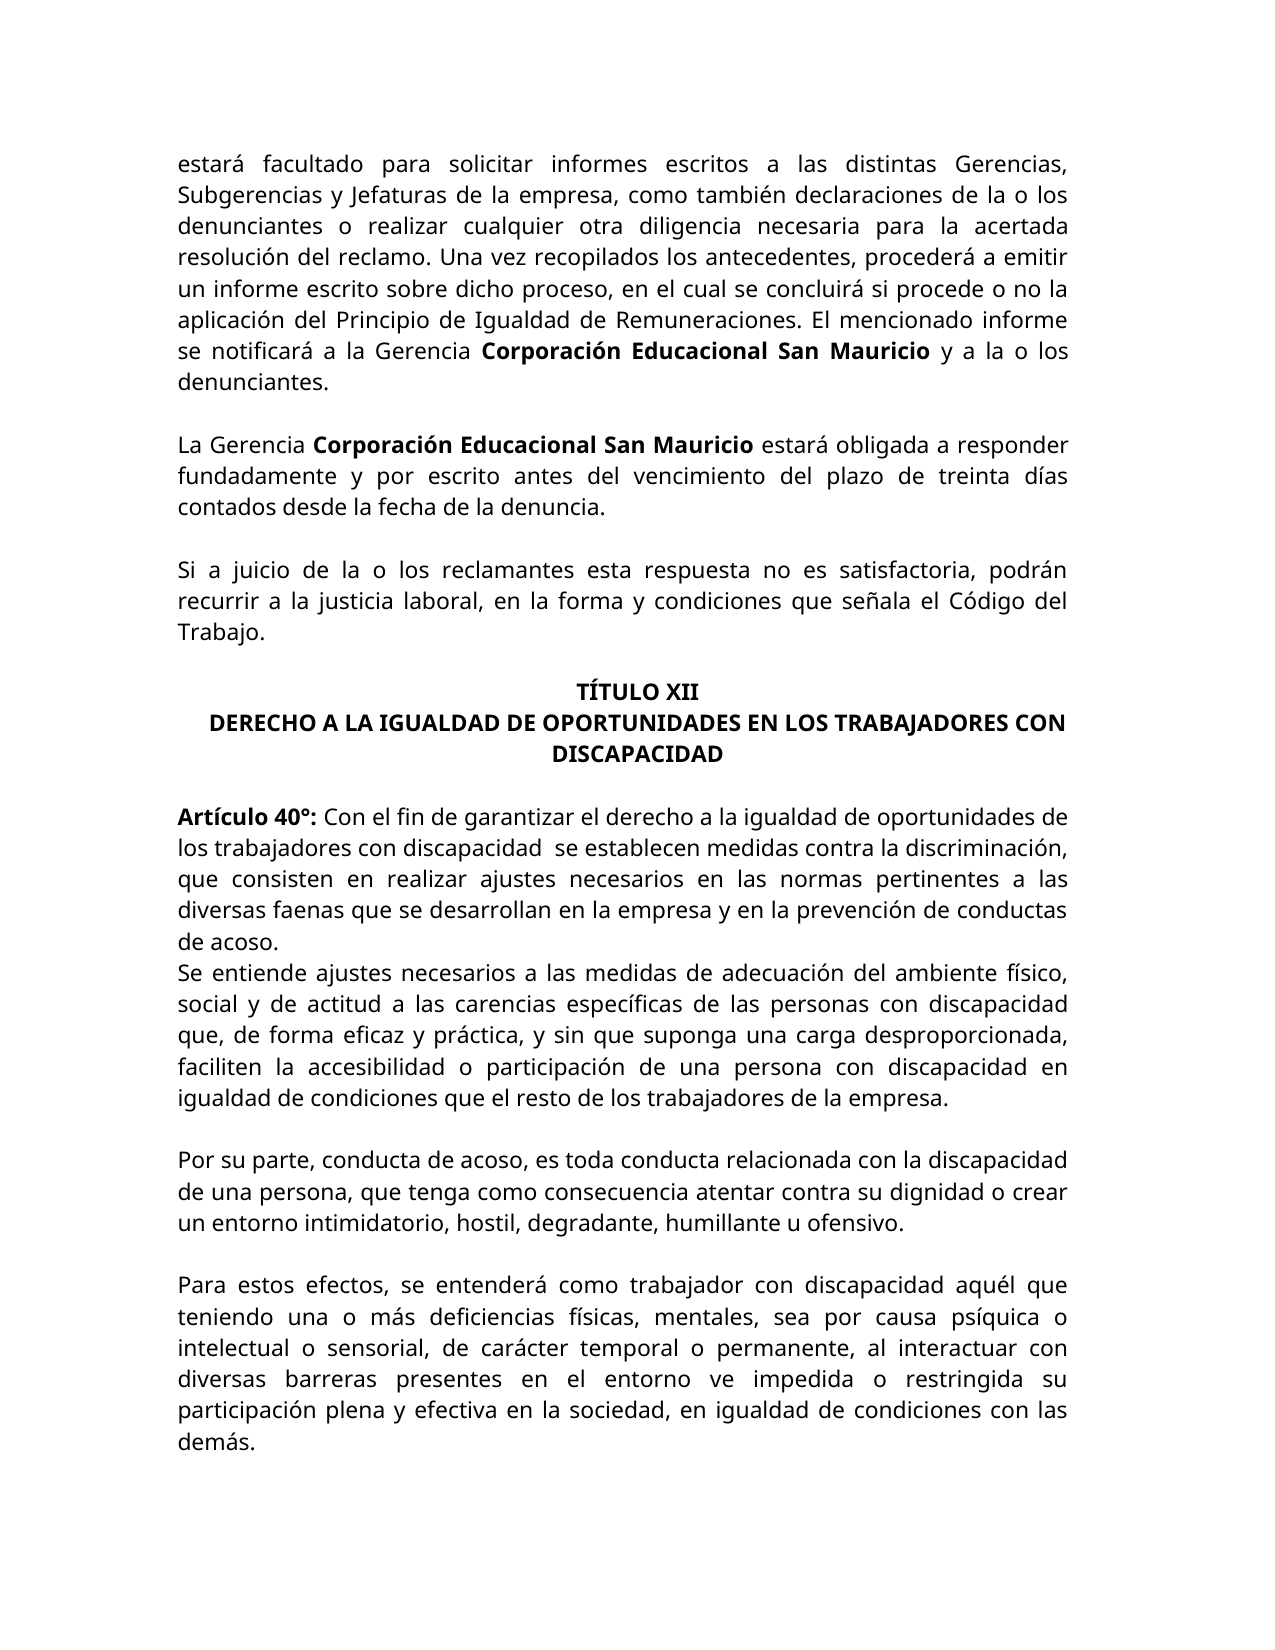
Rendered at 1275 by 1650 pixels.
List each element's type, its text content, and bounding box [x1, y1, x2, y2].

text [177, 148, 1069, 398]
text Si a juicio de la o los reclamantes esta respuesta no es satisfactoria, podrán recurrir a la justicia laboral, en la forma y condiciones que señala el Código del Trabajo. [177, 554, 1069, 648]
text DERECHO A OPORTUNIDADES EN LOS TRABAJADORES CON DISCAPACIDAD [177, 707, 1098, 769]
text TÍTULO XII [177, 676, 1098, 707]
text Se entiende ajustes necesarios a las medidas de adecuación del ambiente físico, social y de actitud a las carencias específicas de las personas con discapacidad que, de forma eficaz y práctica, y sin que suponga una carga desproporcionada, faciliten la accesibilidad o participación de una persona con discapacidad en igualdad de condiciones que el resto de los trabajadores de la empresa. [177, 957, 1069, 1113]
text Para estos efectos, se entenderá como trabajador con discapacidad aquél que teniendo una o más deficiencias físicas, mentales, sea por causa psíquica o intelectual o sensorial, de carácter temporal o permanente, al interactuar con diversas barreras presentes en el entorno ve impedida o restringida su participación plena y efectiva en la sociedad, en igualdad de condiciones con las demás. [177, 1269, 1069, 1457]
text La Gerencia Corporación Educacional San Mauricio estará obligada a responder fundadamente y por escrito antes del vencimiento del plazo de treinta días contados desde la fecha de la denuncia. [177, 429, 1069, 523]
text Artículo 40°: Con el fin de garantizar el derecho a la igualdad de oportunidades de los trabajadores con discapacidad se establecen medidas contra la discriminación, que consisten en realizar ajustes necesarios en las normas pertinentes a las diversas faenas que se desarrollan en la empresa y en la prevención de conductas de acoso. [177, 801, 1069, 957]
text Por su parte, conducta de acoso, es toda conducta relacionada con la discapacidad de una persona, que tenga como consecuencia atentar contra su dignidad o crear un entorno intimidatorio, hostil, degradante, humillante u ofensivo. [177, 1144, 1069, 1238]
